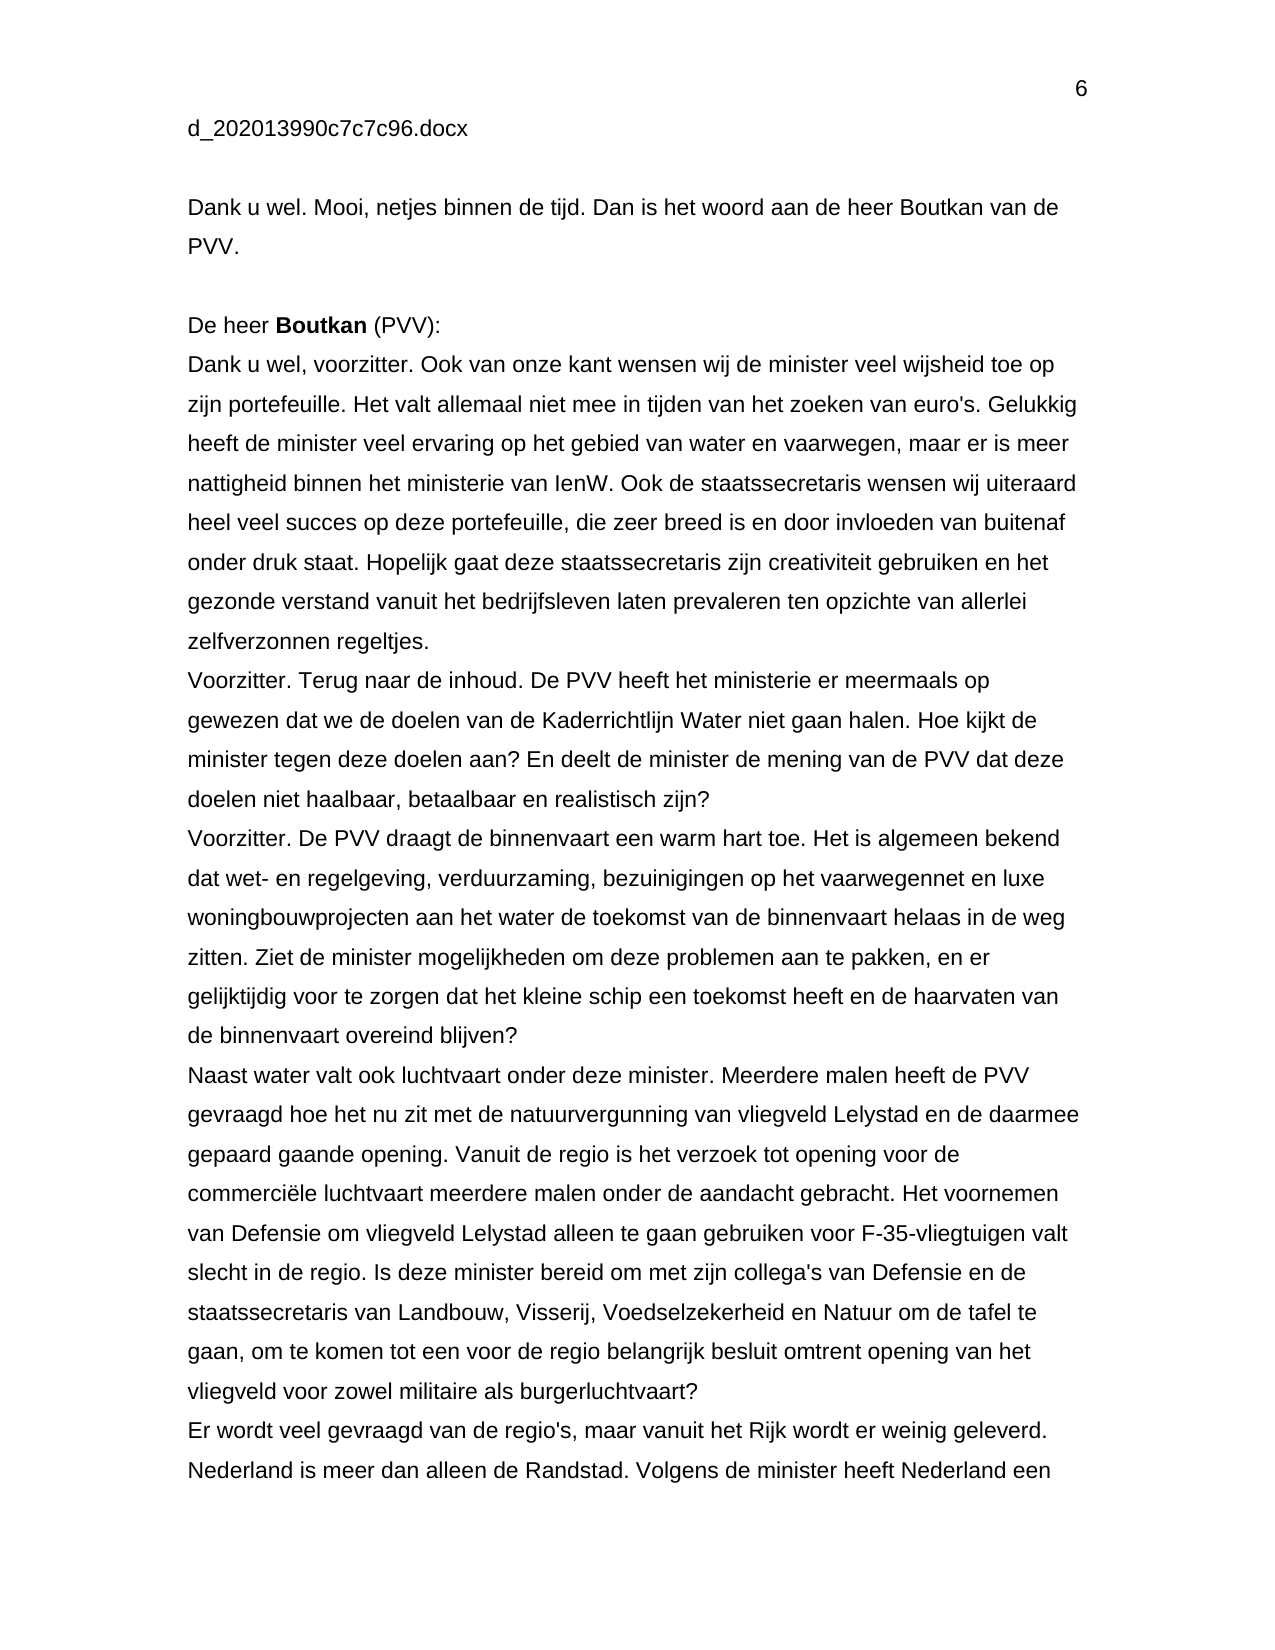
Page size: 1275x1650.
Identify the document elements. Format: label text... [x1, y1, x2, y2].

text Dank u wel. Mooi, netjes binnen de tijd. Dan is het woord aan de heer Boutkan van de PVV. [187, 193, 1087, 259]
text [187, 1417, 1087, 1483]
text Dank u wel, voorzitter. Ook van onze kant wensen wij de minister veel wijsheid toe op zijn portefeuille. Het valt allemaal niet mee in tijden van het zoeken van euro's. Gelukkig heeft de minister veel ervaring op het gebied van water en vaarwegen, maar er is meer nattigheid binnen het ministerie van IenW. Ook de staatssecretaris wensen wij uiteraard heel veel succes op deze portefeuille, die zeer breed is en door invloeden van buitenaf onder druk staat. Hopelijk gaat deze staatssecretaris zijn creativiteit gebruiken en het gezonde verstand vanuit het bedrijfsleven laten prevaleren ten opzichte van allerlei zelfverzonnen regeltjes. [187, 351, 1087, 654]
text De heer Boutkan (PVV): [187, 312, 1087, 338]
text Naast water valt ook luchtvaart onder deze minister. Meerdere malen heeft de PVV gevraagd hoe het nu zit met de natuurvergunning van vliegveld Lelystad en de daarmee gepaard gaande opening. Vanuit de regio is het verzoek tot opening voor de commerciële luchtvaart meerdere malen onder de aandacht gebracht. Het voornemen van Defensie om vliegveld Lelystad alleen te gaan gebruiken voor F-35-vliegtuigen valt slecht in de regio. Is deze minister bereid om met zijn collega's van Defensie en de staatssecretaris van Landbouw, Visserij, Voedselzekerheid en Natuur om de tafel te gaan, om te komen tot een voor de regio belangrijk besluit omtrent opening van het vliegveld voor zowel militaire als burgerluchtvaart? [187, 1062, 1087, 1404]
text Voorzitter. Terug naar de inhoud. De PVV heeft het ministerie er meermaals op gewezen dat we de doelen van de Kaderrichtlijn Water niet gaan halen. Hoe kijkt de minister tegen deze doelen aan? En deelt de minister de mening van de PVV dat deze doelen niet haalbaar, betaalbaar en realistisch zijn? [187, 667, 1087, 812]
text Voorzitter. De PVV draagt de binnenvaart een warm hart toe. Het is algemeen bekend dat wet- en regelgeving, verduurzaming, bezuinigingen op het vaarwegennet en luxe woningbouwprojecten aan het water de toekomst van de binnenvaart helaas in de weg zitten. Ziet de minister mogelijkheden om deze problemen aan te pakken, en er gelijktijdig voor te zorgen dat het kleine schip een toekomst heeft en de haarvaten van de binnenvaart overeind blijven? [187, 825, 1087, 1049]
